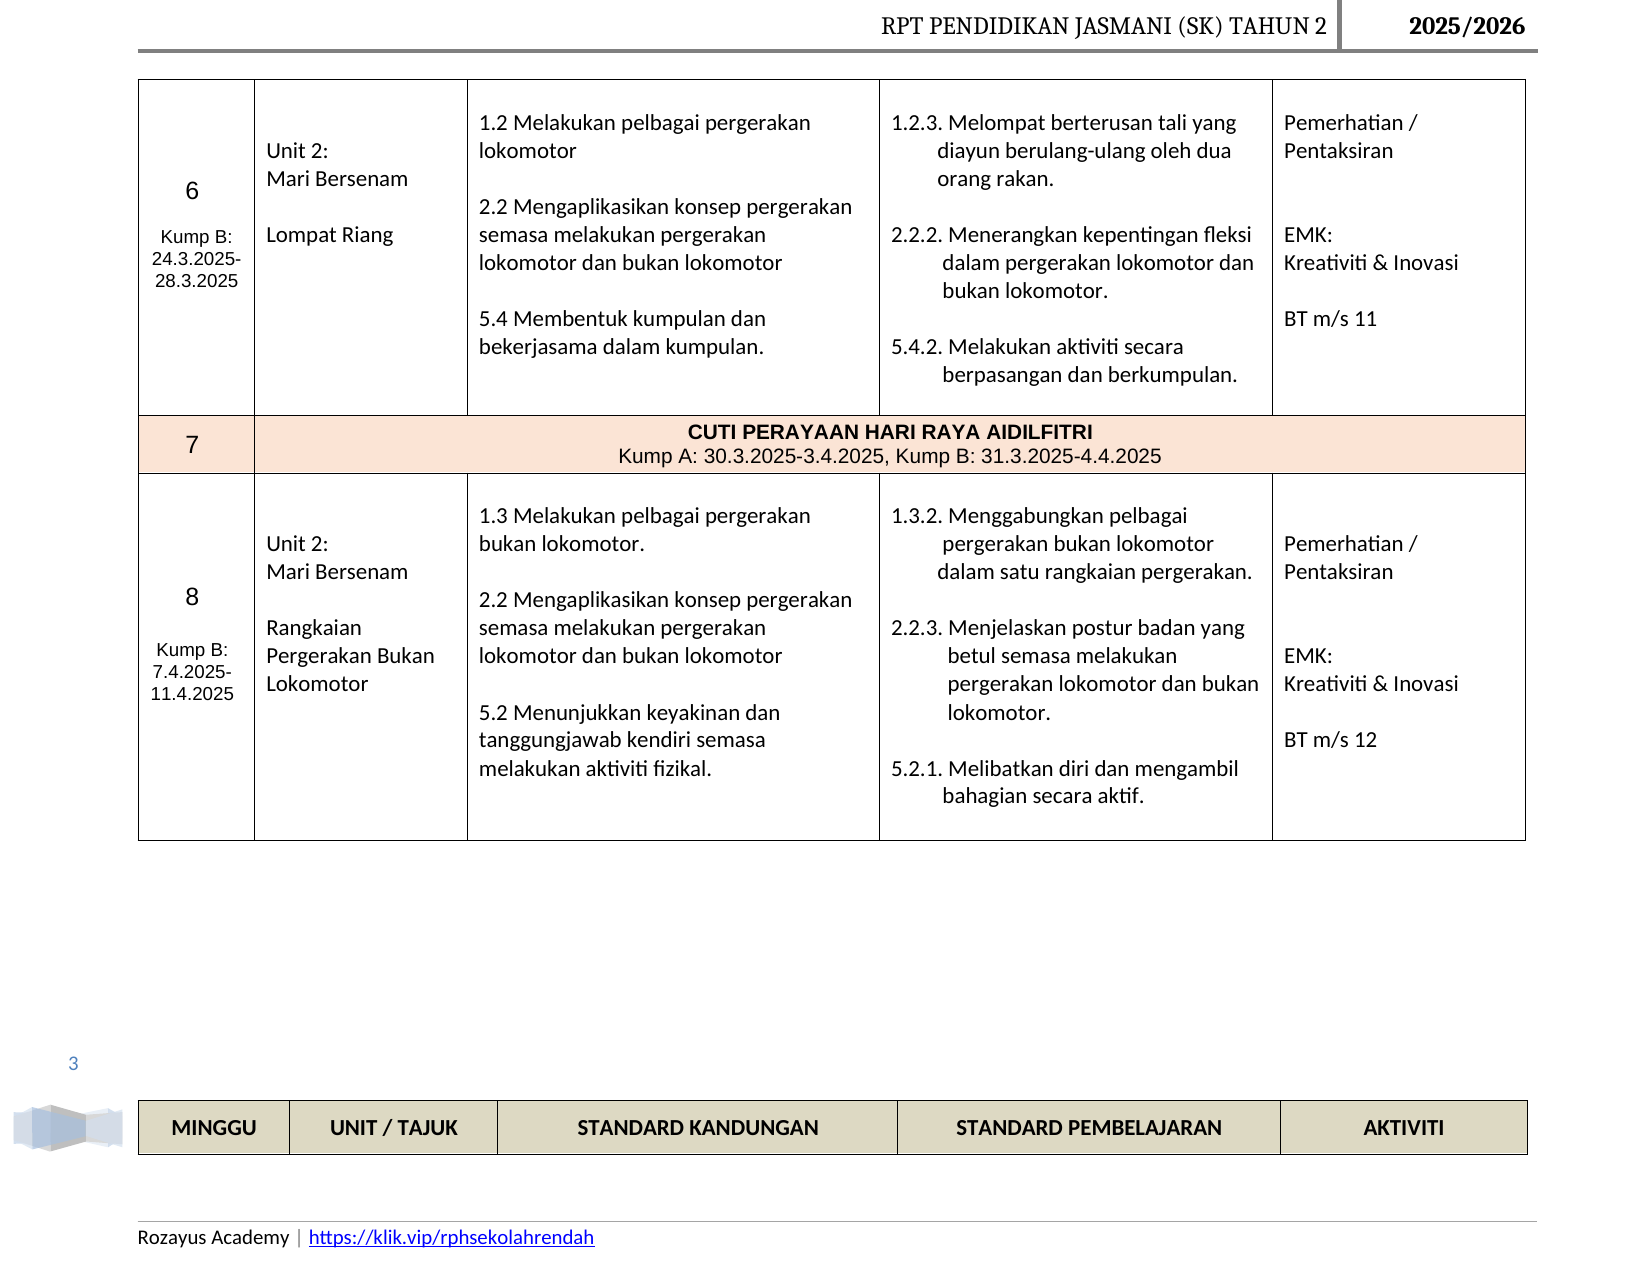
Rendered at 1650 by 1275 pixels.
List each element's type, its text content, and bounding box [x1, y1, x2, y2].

table_header STANDARD PEMBELAJARAN [898, 1101, 1280, 1153]
table_cell 1.3 Melakukan pelbagai pergerakan bukan lokomotor. 2.2 Mengaplikasikan konsep pergerakan semasa melakukan pergerakan lokomotor dan bukan lokomotor 5.2 Menunjukkan keyakinan dan tanggungjawab kendiri semasa melakukan aktiviti fizikal. [468, 474, 879, 840]
table_cell Pemerhatian / Pentaksiran EMK: Kreativiti & Inovasi BT m/s 12 [1273, 474, 1525, 840]
table_cell 1.2 Melakukan pelbagai pergerakan lokomotor 2.2 Mengaplikasikan konsep pergerakan semasa melakukan pergerakan lokomotor dan bukan lokomotor 5.4 Membentuk kumpulan dan bekerjasama dalam kumpulan. [468, 80, 879, 415]
table_header STANDARD KANDUNGAN [498, 1101, 897, 1153]
table_header MINGGU [139, 1101, 289, 1153]
table_cell Unit 2: Mari Bersenam Lompat Riang [255, 80, 467, 415]
table_cell 1.2.3. Melompat berterusan tali yang diayun berulang-ulang oleh dua orang rakan. 2.2.2. Menerangkan kepentingan fleksi dalam pergerakan lokomotor dan bukan lokomotor. 5.4.2. Melakukan aktiviti secara berpasangan dan berkumpulan. [880, 80, 1272, 415]
table_cell 1.3.2. Menggabungkan pelbagai pergerakan bukan lokomotor dalam satu rangkaian pergerakan. 2.2.3. Menjelaskan postur badan yang betul semasa melakukan pergerakan lokomotor dan bukan lokomotor. 5.2.1. Melibatkan diri dan mengambil bahagian secara aktif. [880, 474, 1272, 840]
table_cell Unit 2: Mari Bersenam Rangkaian Pergerakan Bukan Lokomotor [255, 474, 467, 840]
table_cell 7 [139, 416, 254, 472]
table_cell 8 Kump B: 7.4.2025-11.4.2025 [139, 474, 254, 840]
table_header AKTIVITI [1281, 1101, 1527, 1153]
table_cell 6 Kump B: 24.3.2025-28.3.2025 [139, 80, 254, 415]
table_cell Pemerhatian / Pentaksiran EMK: Kreativiti & Inovasi BT m/s 11 [1273, 80, 1525, 415]
table_header UNIT / TAJUK [290, 1101, 497, 1153]
table_cell CUTI PERAYAAN HARI RAYA AIDILFITRI Kump A: 30.3.2025-3.4.2025, Kump B: 31.3.2025-4.4.2025 [255, 416, 1525, 472]
